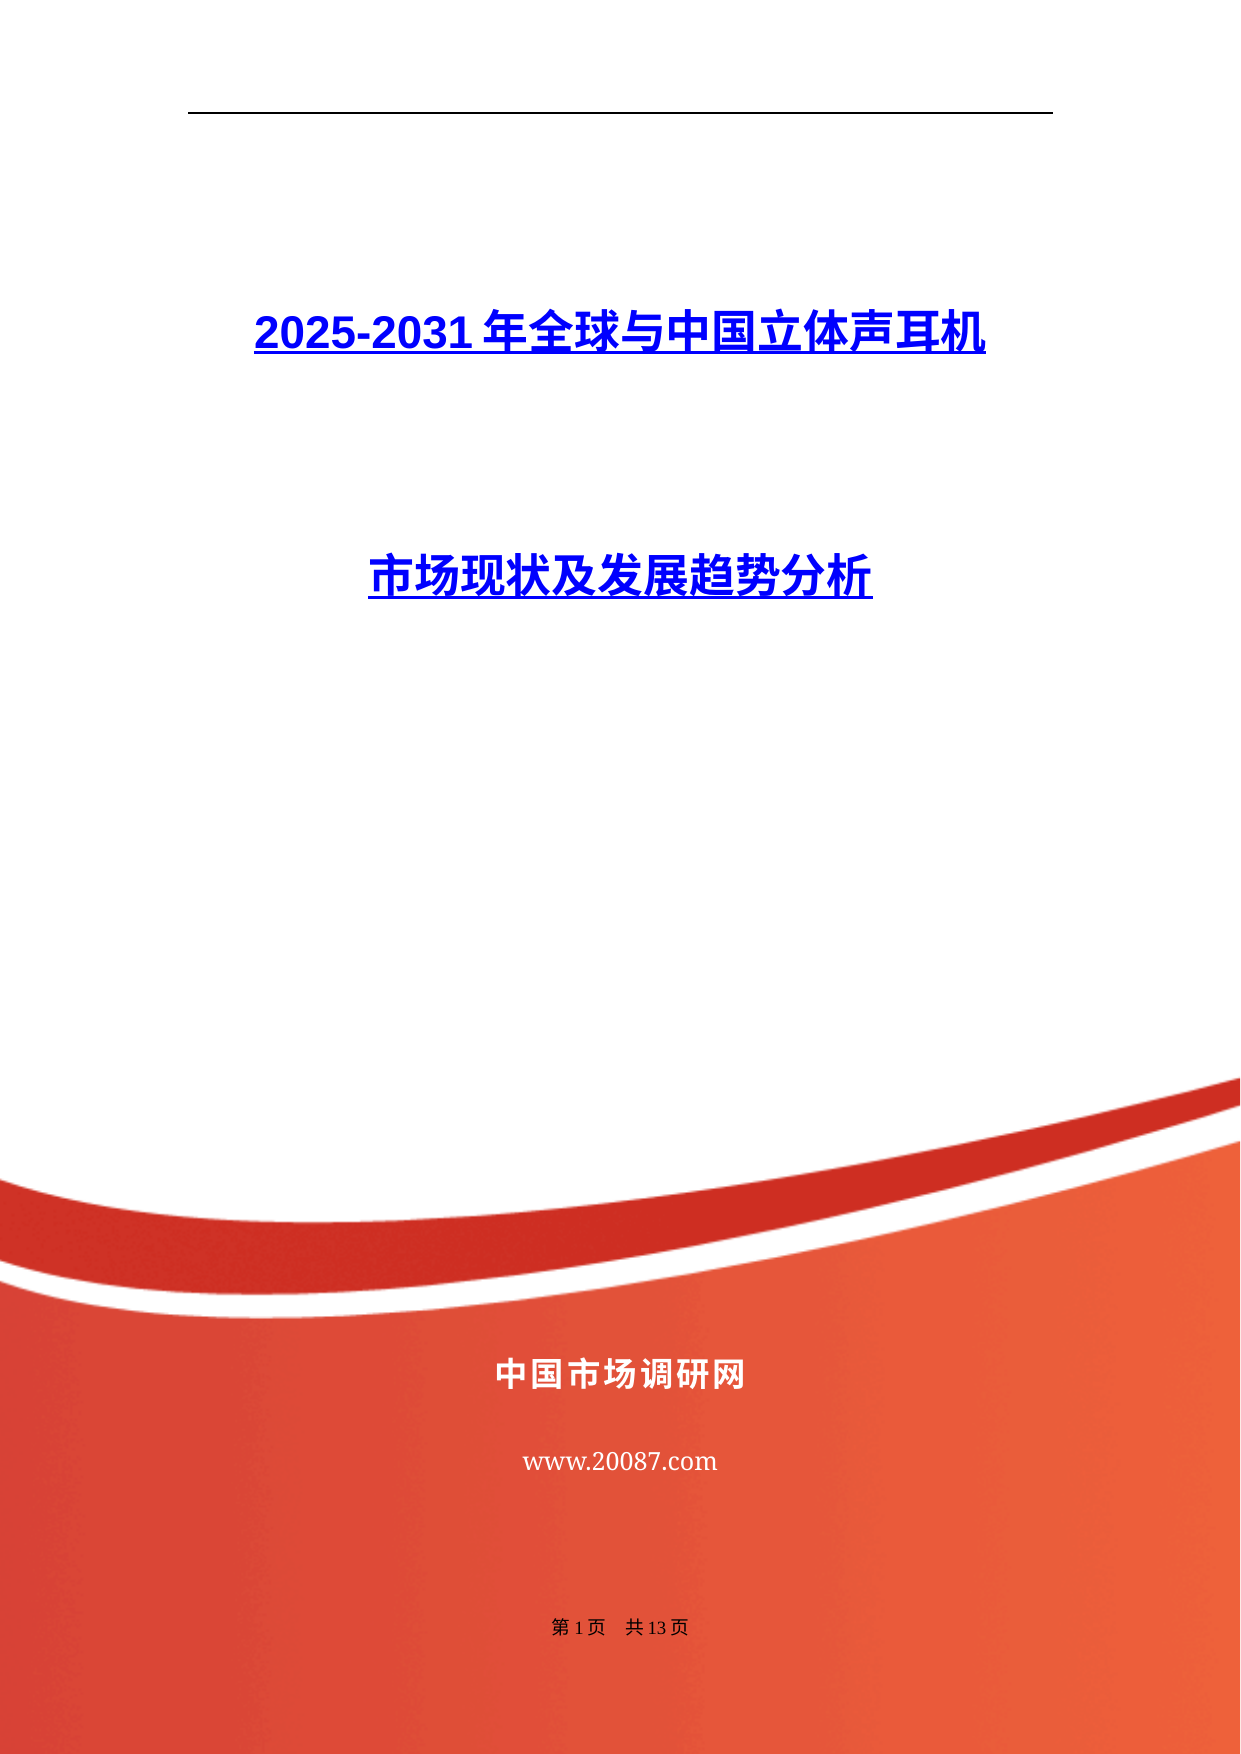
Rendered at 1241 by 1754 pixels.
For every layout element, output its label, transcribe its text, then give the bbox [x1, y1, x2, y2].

text www.20087.com [187, 1428, 1053, 1493]
picture [0, 1006, 1241, 1754]
table_header 2025-2031年全球与中国立体声耳机市场现状及发展趋势分析 [188, 207, 1053, 773]
subtitle 中国市场调研网 [187, 1339, 1053, 1404]
